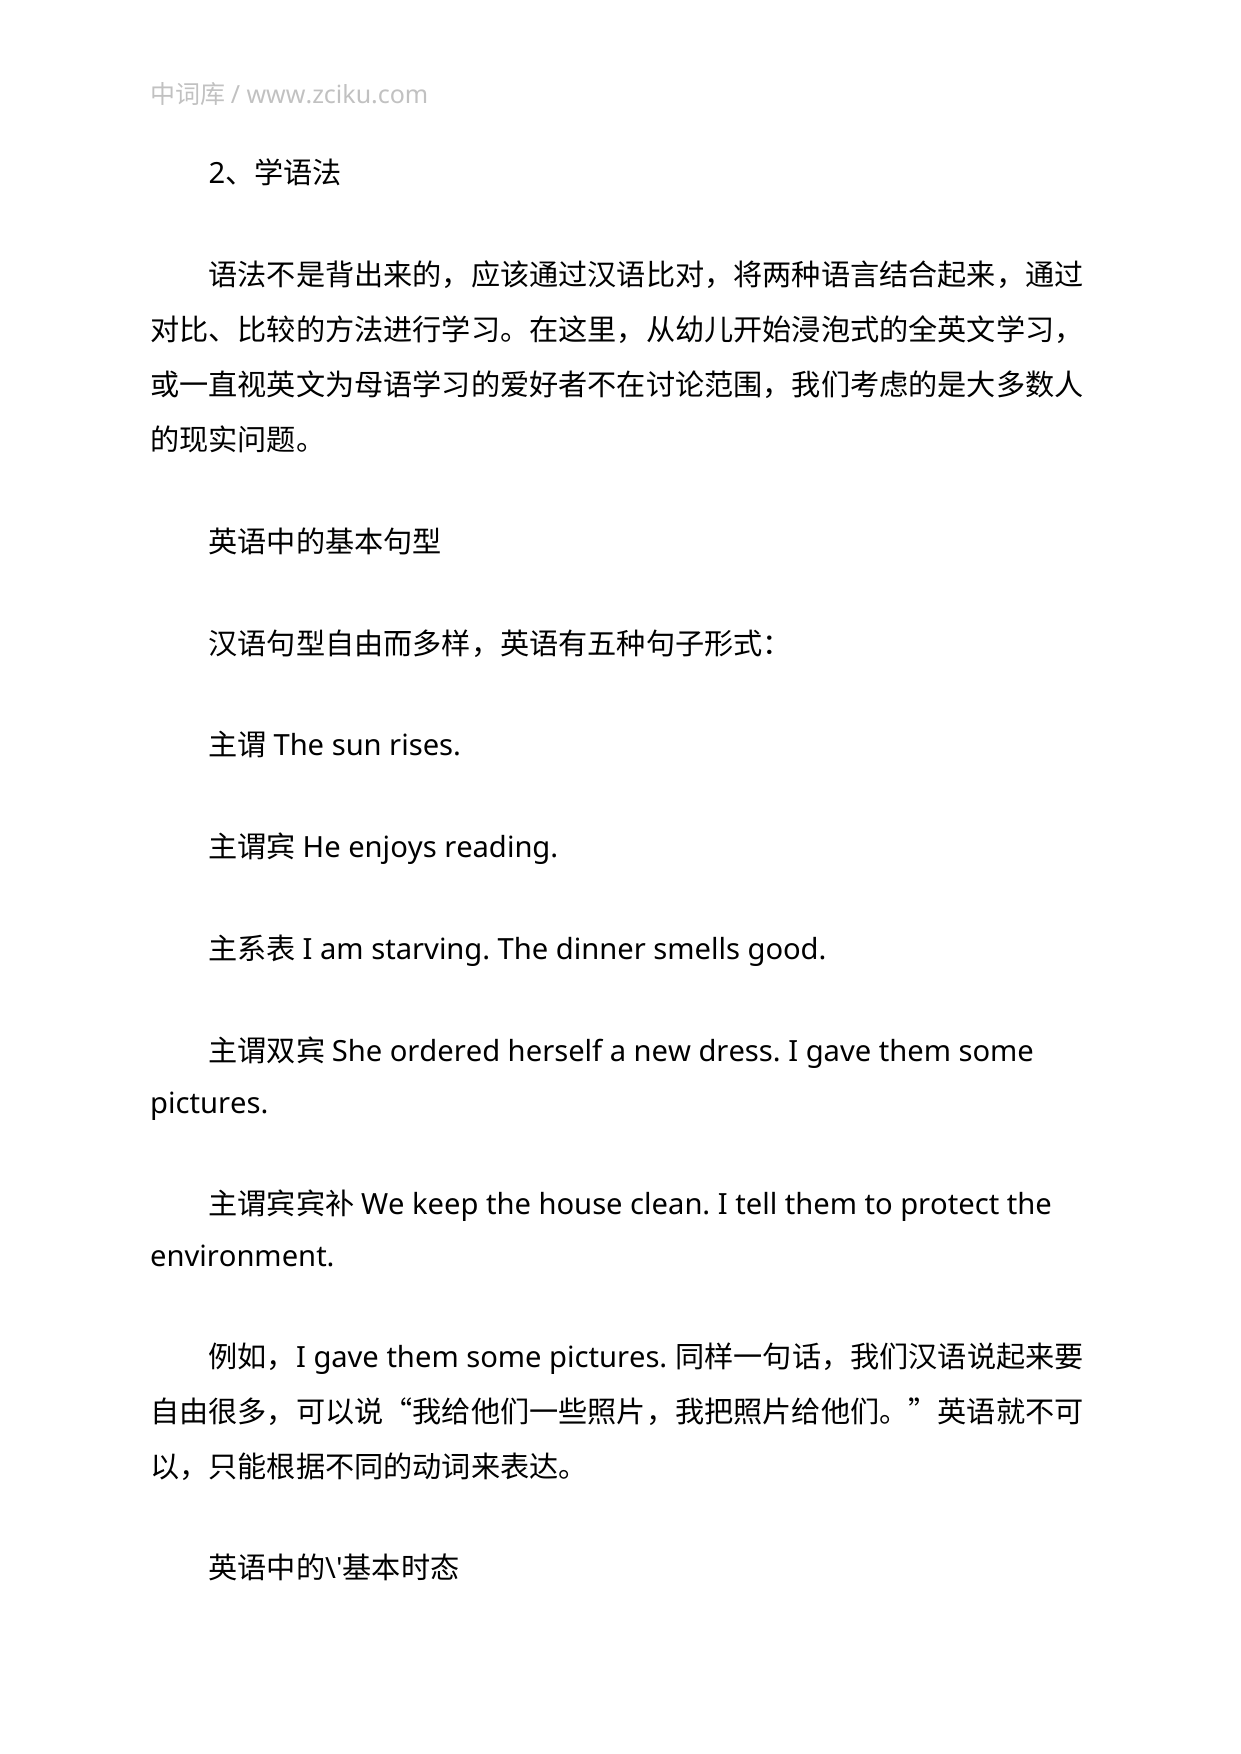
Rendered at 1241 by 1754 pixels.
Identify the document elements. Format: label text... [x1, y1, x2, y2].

text 主系表 I am starving. The dinner smells good. [150, 926, 1090, 968]
text 英语中的\'基本时态 [150, 1545, 1090, 1587]
text 例如，I gave them some pictures. 同样一句话，我们汉语说起来要自由很多，可以说“我给他们一些照片，我把照片给他们。”英语就不可以，只能根据不同的动词来表达。 [150, 1333, 1090, 1486]
text 2、学语法 [150, 150, 1090, 192]
text 主谓宾 He enjoys reading. [150, 824, 1090, 866]
text 主谓宾宾补 We keep the house clean. I tell them to protect the environment. [150, 1181, 1090, 1274]
text 主谓 The sun rises. [150, 722, 1090, 764]
text 英语中的基本句型 [150, 518, 1090, 561]
text 语法不是背出来的，应该通过汉语比对，将两种语言结合起来，通过对比、比较的方法进行学习。在这里，从幼儿开始浸泡式的全英文学习，或一直视英文为母语学习的爱好者不在讨论范围，我们考虑的是大多数人的现实问题。 [150, 252, 1090, 459]
text 主谓双宾 She ordered herself a new dress. I gave them some pictures. [150, 1028, 1090, 1122]
text 汉语句型自由而多样，英语有五种句子形式： [150, 620, 1090, 662]
